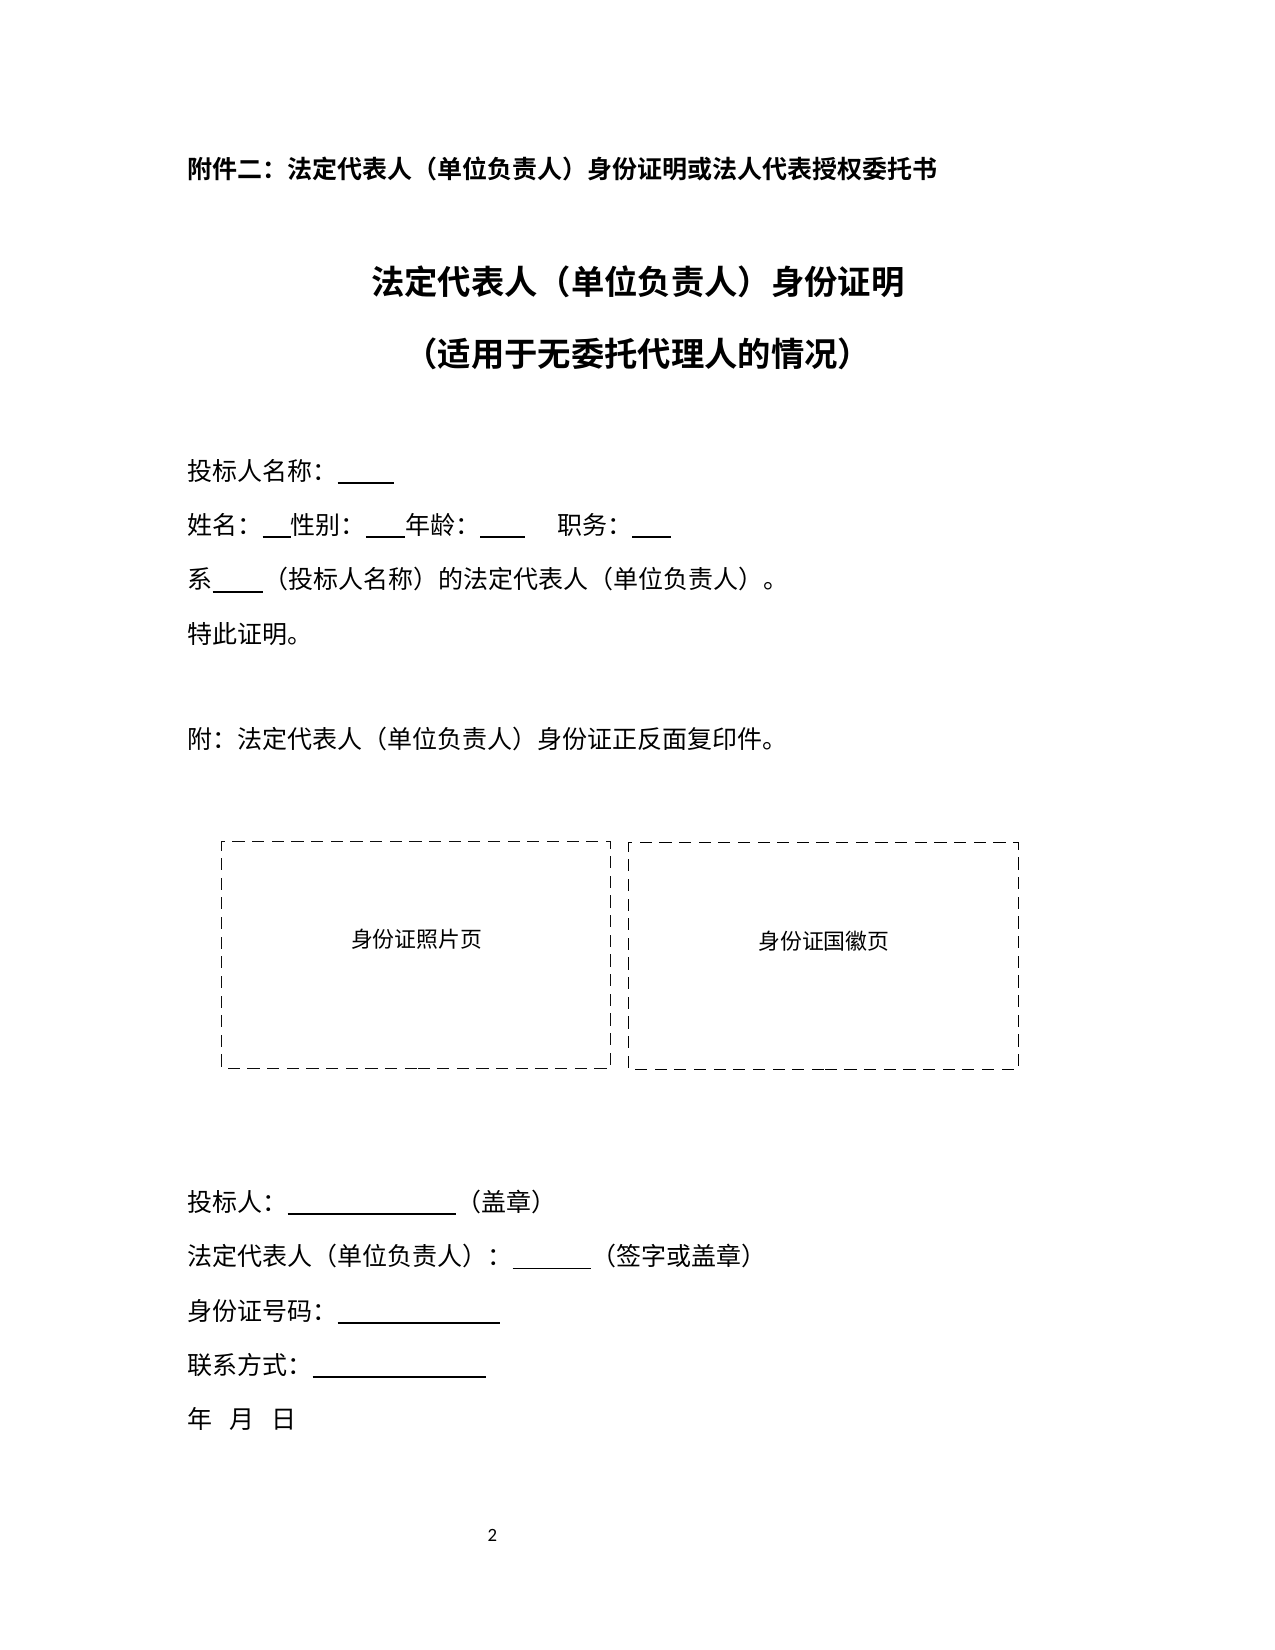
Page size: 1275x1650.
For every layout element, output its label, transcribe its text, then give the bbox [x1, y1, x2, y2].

text 年 月 日 [187, 1400, 1087, 1436]
text 投标人名称： [187, 451, 1087, 487]
text 特此证明。 [187, 614, 1087, 650]
text 法定代表人（单位负责人）： （签字或盖章） [187, 1237, 1087, 1273]
text 投标人： （盖章） [187, 1182, 1087, 1218]
text 法定代表人（单位负责人）身份证明 [187, 255, 1087, 304]
text 系 （投标人名称）的法定代表人（单位负责人）。 [187, 560, 1087, 596]
text 身份证号码： [187, 1291, 1087, 1327]
text 附：法定代表人（单位负责人）身份证正反面复印件。 [187, 719, 1087, 756]
text 联系方式： [187, 1345, 1087, 1382]
text 附件二：法定代表人（单位负责人）身份证明或法人代表授权委托书 [187, 150, 1087, 186]
text （适用于无委托代理人的情况） [187, 328, 1087, 376]
text 姓名： 性别： 年龄： 职务： [187, 505, 1087, 542]
